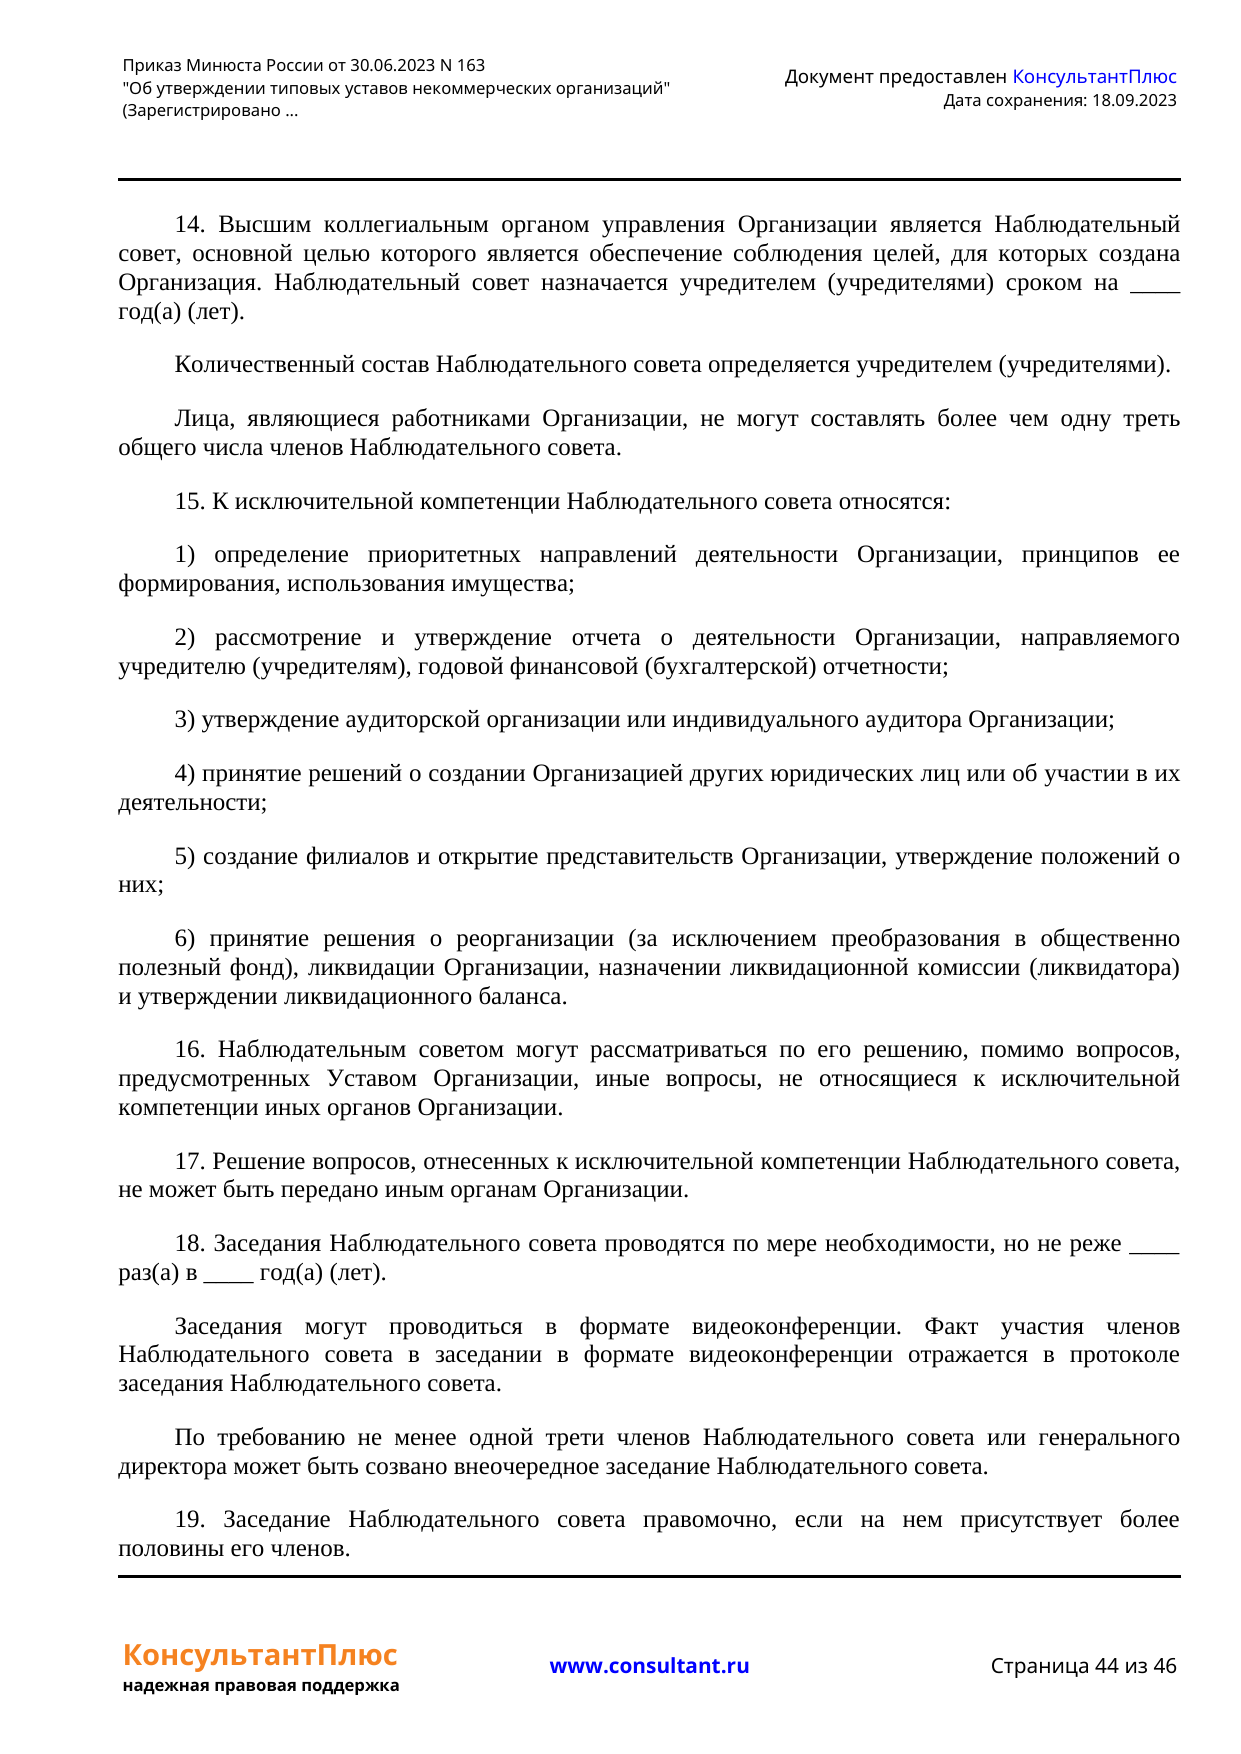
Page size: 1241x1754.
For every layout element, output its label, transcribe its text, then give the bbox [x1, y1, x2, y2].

text По требованию не менее одной трети членов Наблюдательного совета или генерального директора может быть созвано внеочередное заседание Наблюдательного совета. [118, 1422, 1181, 1479]
text 19. Заседание Наблюдательного совета правомочно, если на нем присутствует более половины его членов. [118, 1504, 1181, 1562]
text 6) принятие решения о реорганизации (за исключением преобразования в общественно полезный фонд), ликвидации Организации, назначении ликвидационной комиссии (ликвидатора) и утверждении ликвидационного баланса. [118, 923, 1181, 1009]
text 15. К исключительной компетенции Наблюдательного совета относятся: [118, 486, 1181, 514]
text 14. Высшим коллегиальным органом управления Организации является Наблюдательный совет, основной целью которого является обеспечение соблюдения целей, для которых создана Организация. Наблюдательный совет назначается учредителем (учредителями) сроком на ____ год(а) (лет). [118, 209, 1181, 324]
text 3) утверждение аудиторской организации или индивидуального аудитора Организации; [118, 704, 1181, 733]
text 16. Наблюдательным советом могут рассматриваться по его решению, помимо вопросов, предусмотренных Уставом Организации, иные вопросы, не относящиеся к исключительной компетенции иных органов Организации. [118, 1034, 1181, 1121]
text 18. Заседания Наблюдательного совета проводятся по мере необходимости, но не реже ____ раз(а) в ____ год(а) (лет). [118, 1228, 1181, 1286]
text Количественный состав Наблюдательного совета определяется учредителем (учредителями). [118, 349, 1181, 378]
text Лица, являющиеся работниками Организации, не могут составлять более чем одну треть общего числа членов Наблюдательного совета. [118, 403, 1181, 461]
text 1) определение приоритетных направлений деятельности Организации, принципов ее формирования, использования имущества; [118, 539, 1181, 597]
text Заседания могут проводиться в формате видеоконференции. Факт участия членов Наблюдательного совета в заседании в формате видеоконференции отражается в протоколе заседания Наблюдательного совета. [118, 1311, 1181, 1397]
text 2) рассмотрение и утверждение отчета о деятельности Организации, направляемого учредителю (учредителям), годовой финансовой (бухгалтерской) отчетности; [118, 622, 1181, 679]
text 4) принятие решений о создании Организацией других юридических лиц или об участии в их деятельности; [118, 758, 1181, 816]
text 17. Решение вопросов, отнесенных к исключительной компетенции Наблюдательного совета, не может быть передано иным органам Организации. [118, 1146, 1181, 1203]
text 5) создание филиалов и открытие представительств Организации, утверждение положений о них; [118, 841, 1181, 898]
